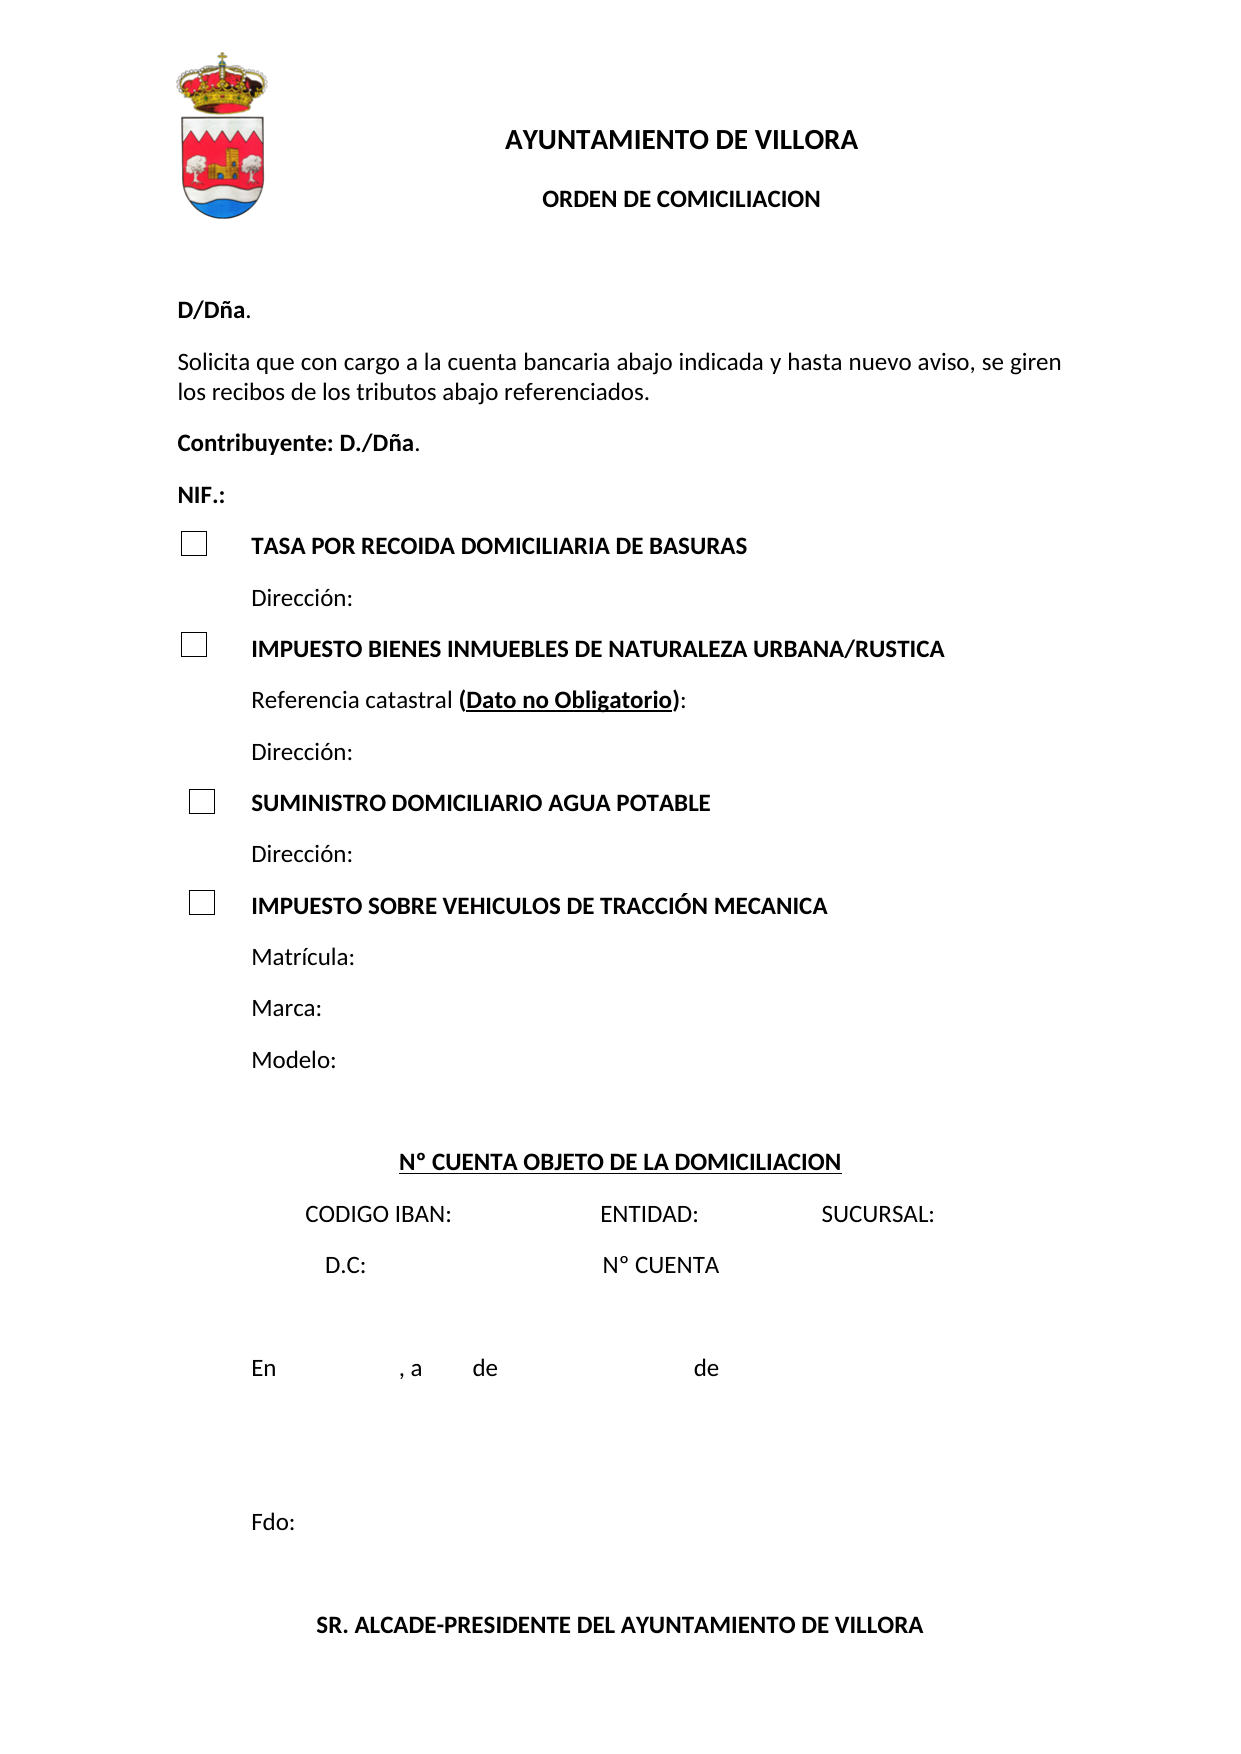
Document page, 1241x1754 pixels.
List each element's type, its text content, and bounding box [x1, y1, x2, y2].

text IMPUESTO SOBRE VEHICULOS DE TRACCIÓN MECANICA [177, 890, 1063, 920]
text Modelo: [177, 1044, 1063, 1074]
text AYUNTAMIENTO DE VILLORA [282, 121, 1063, 157]
text Referencia catastral (Dato no Obligatorio): [177, 684, 1063, 715]
text Solicita que con cargo a la cuenta bancaria abajo indicada y hasta nuevo aviso, se giren los recibos de los tributos abajo referenciados. [177, 346, 1063, 407]
text ORDEN DE COMICILIACION [282, 183, 1063, 213]
picture [162, 51, 282, 217]
text Dirección: [177, 838, 1063, 869]
text Fdo: [177, 1506, 1063, 1537]
text Dirección: [177, 736, 1063, 766]
text CODIGO IBAN: ENTIDAD: SUCURSAL: [177, 1198, 1063, 1228]
text TASA POR RECOIDA DOMICILIARIA DE BASURAS [177, 530, 1063, 561]
text Dirección: [177, 582, 1063, 612]
text Marca: [177, 992, 1063, 1023]
text Matrícula: [177, 941, 1063, 972]
text D/Dña. [177, 294, 1063, 325]
text SUMINISTRO DOMICILIARIO AGUA POTABLE [177, 787, 1063, 818]
text IMPUESTO BIENES INMUEBLES DE NATURALEZA URBANA/RUSTICA [177, 633, 1063, 663]
text En , a de de [177, 1352, 1063, 1382]
text Nº CUENTA OBJETO DE LA DOMICILIACION [177, 1147, 1063, 1177]
text D.C: Nº CUENTA [251, 1249, 1063, 1280]
text SR. ALCADE-PRESIDENTE DEL AYUNTAMIENTO DE VILLORA [177, 1609, 1063, 1639]
text NIF.: [177, 479, 1063, 509]
text Contribuyente: D./Dña. [177, 428, 1063, 458]
